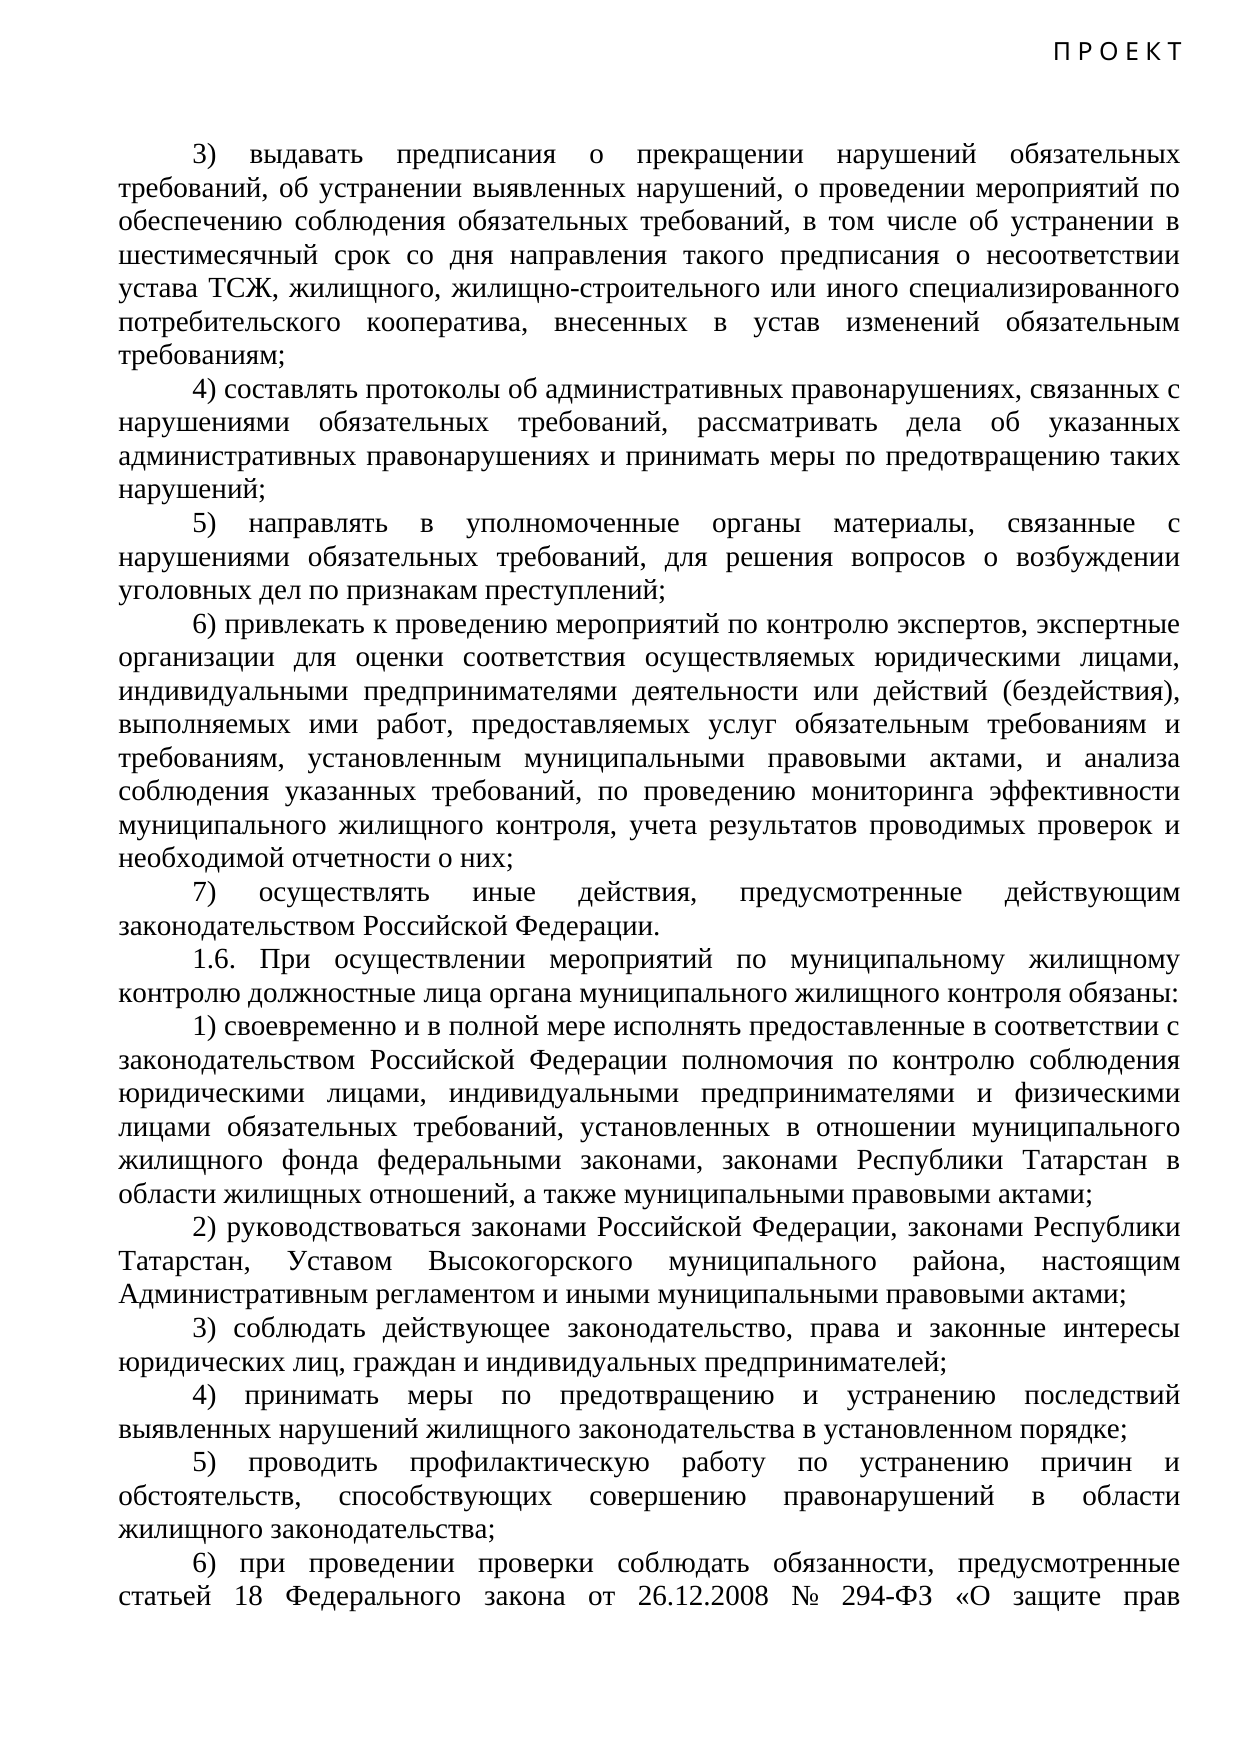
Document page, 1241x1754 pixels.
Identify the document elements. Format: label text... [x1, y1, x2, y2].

text 4) составлять протоколы об административных правонарушениях, связанных с нарушениями обязательных требований, рассматривать дела об указанных административных правонарушениях и принимать меры по предотвращению таких нарушений; [118, 371, 1181, 505]
text 4) принимать меры по предотвращению и устранению последствий выявленных нарушений жилищного законодательства в установленном порядке; [118, 1377, 1181, 1444]
text 5) проводить профилактическую работу по устранению причин и обстоятельств, способствующих совершению правонарушений в области жилищного законодательства; [118, 1444, 1181, 1545]
text 7) осуществлять иные действия, предусмотренные действующим законодательством Российской Федерации. [118, 874, 1181, 941]
text 6) привлекать к проведению мероприятий по контролю экспертов, экспертные организации для оценки соответствия осуществляемых юридическими лицами, индивидуальными предпринимателями деятельности или действий (бездействия), выполняемых ими работ, предоставляемых услуг обязательным требованиям и требованиям, установленным муниципальными правовыми актами, и анализа соблюдения указанных требований, по проведению мониторинга эффективности муниципального жилищного контроля, учета результатов проводимых проверок и необходимой отчетности о них; [118, 606, 1181, 874]
text 2) руководствоваться законами Российской Федерации, законами Республики Татарстан, Уставом Высокогорского муниципального района, настоящим Административным регламентом и иными муниципальными правовыми актами; [118, 1209, 1181, 1310]
text 1.6. При осуществлении мероприятий по муниципальному жилищному контролю должностные лица органа муниципального жилищного контроля обязаны: [118, 941, 1181, 1008]
text 1) своевременно и в полной мере исполнять предоставленные в соответствии с законодательством Российской Федерации полномочия по контролю соблюдения юридическими лицами, индивидуальными предпринимателями и физическими лицами обязательных требований, установленных в отношении муниципального жилищного фонда федеральными законами, законами Республики Татарстан в области жилищных отношений, а также муниципальными правовыми актами; [118, 1008, 1181, 1209]
text 5) направлять в уполномоченные органы материалы, связанные с нарушениями обязательных требований, для решения вопросов о возбуждении уголовных дел по признакам преступлений; [118, 505, 1181, 606]
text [118, 1545, 1181, 1612]
text 3) выдавать предписания о прекращении нарушений обязательных требований, об устранении выявленных нарушений, о проведении мероприятий по обеспечению соблюдения обязательных требований, в том числе об устранении в шестимесячный срок со дня направления такого предписания о несоответствии устава ТСЖ, жилищного, жилищно-строительного или иного специализированного потребительского кооператива, внесенных в устав изменений обязательным требованиям; [118, 136, 1181, 371]
text 3) соблюдать действующее законодательство, права и законные интересы юридических лиц, граждан и индивидуальных предпринимателей; [118, 1310, 1181, 1377]
